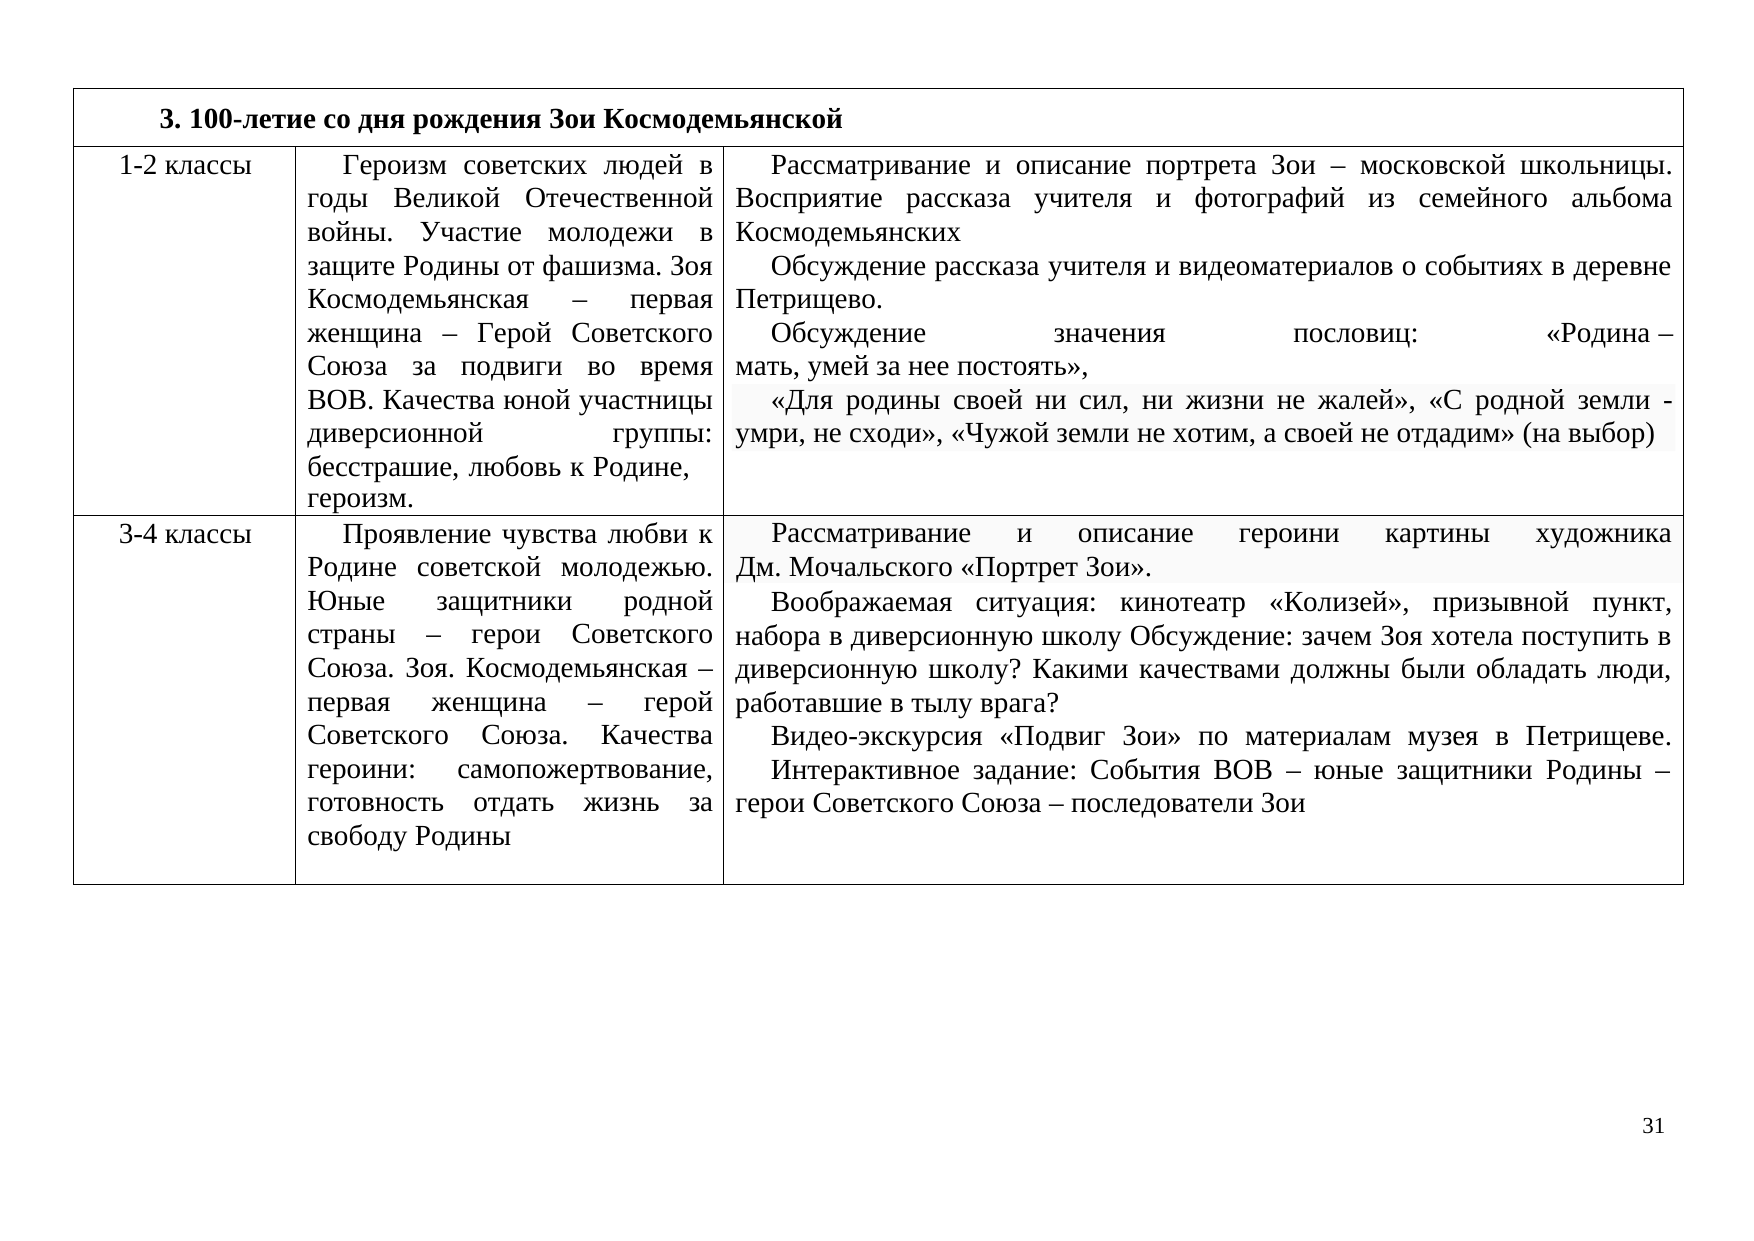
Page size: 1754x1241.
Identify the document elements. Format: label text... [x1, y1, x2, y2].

table_cell Рассматривание и описание героини картины художника Дм. Мочальского «Портрет Зои». [732, 516, 1675, 583]
table_cell Рассматривание и описание портрета Зои – московской школьницы. Восприятие рассказа учителя и фотографий из семейного альбома Космодемьянских Обсуждение рассказа учителя и видеоматериалов о событиях в деревне Петрищево. Обсуждение значения пословиц: «Родина – мать, умей за нее постоять», «Для родины своей ни сил, ни жизни не жалей», «С родной земли - умри, не сходи», «Чужой земли не хотим, а своей не отдадим» (на выбор) [724, 147, 1683, 515]
table_cell Героизм советских людей в годы Великой Отечественной войны. Участие молодежи в защите Родины от фашизма. Зоя Космодемьянская – первая женщина – Герой Советского Союза за подвиги во время ВОВ. Качества юной участницы диверсионной группы: бесстрашие, любовь к Родине, героизм. [296, 147, 723, 515]
table_cell Проявление чувства любви к Родине советской молодежью. Юные защитники родной страны – герои Советского Союза. Зоя. Космодемьянская – первая женщина – герой Советского Союза. Качества героини: самопожертвование, готовность отдать жизнь за свободу Родины [296, 516, 723, 884]
table_cell 1-2 классы [74, 147, 295, 515]
table_cell Воображаемая ситуация: кинотеатр «Колизей», призывной пункт, набора в диверсионную школу Обсуждение: зачем Зоя хотела поступить в диверсионную школу? Какими качествами должны были обладать люди, работавшие в тылу врага? Видео-экскурсия «Подвиг Зои» по материалам музея в Петрищеве. Интерактивное задание: События ВОВ – юные защитники Родины – герои Советского Союза – последователи Зои [724, 583, 1683, 884]
table_cell 3-4 классы [74, 516, 295, 884]
table_cell [724, 516, 732, 583]
table_cell [1675, 516, 1683, 583]
table_header 3. 100-летие со дня рождения Зои Космодемьянской [74, 89, 1683, 146]
